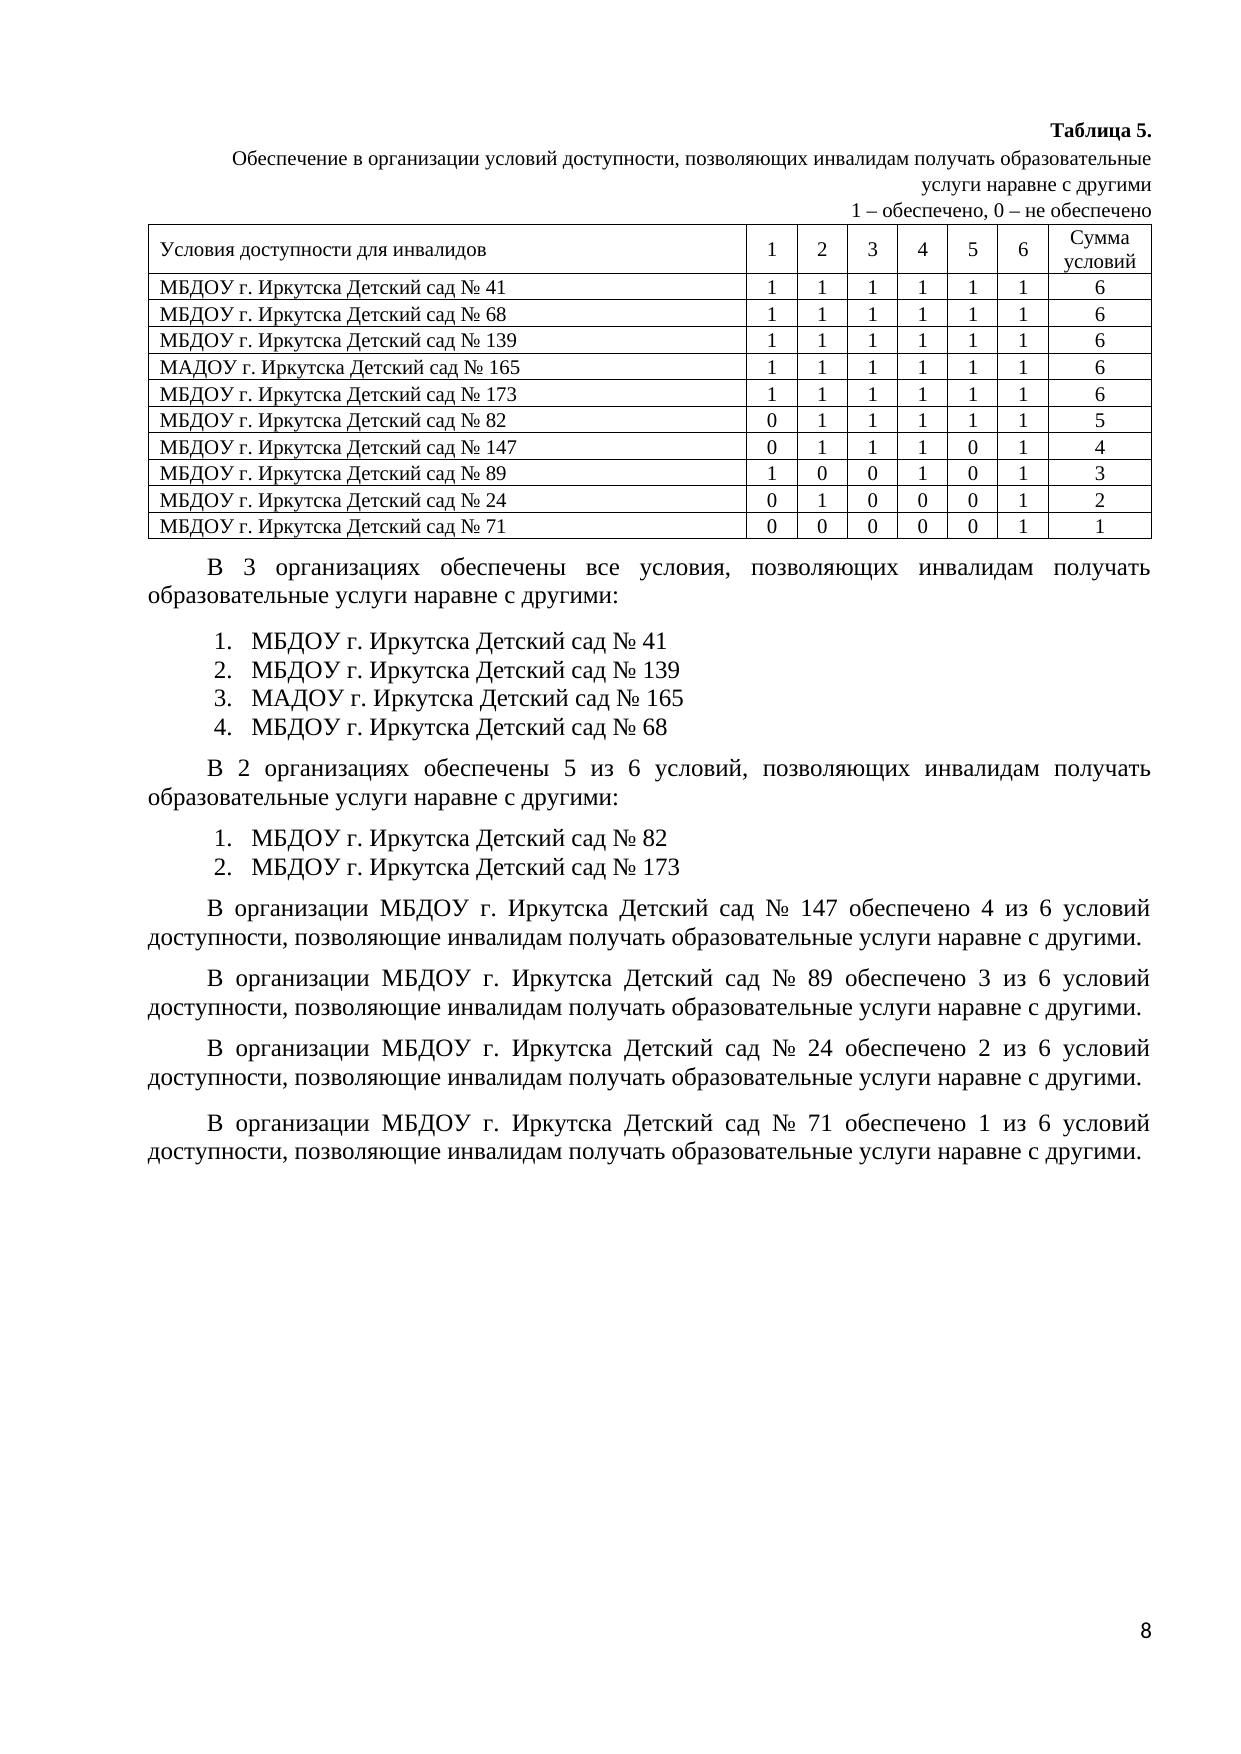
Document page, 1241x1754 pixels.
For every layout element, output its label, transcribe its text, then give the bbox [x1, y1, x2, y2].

table_cell 6 [1049, 380, 1151, 406]
list МБДОУ г. Иркутска Детский сад № 68 [213, 712, 1152, 741]
table_cell 1 [898, 327, 947, 352]
list МБДОУ г. Иркутска Детский сад № 139 [213, 655, 1152, 683]
table_cell 1 [798, 486, 847, 512]
table_cell МБДОУ г. Иркутска Детский сад № 82 [149, 407, 746, 432]
table_cell 1 [798, 274, 847, 299]
text В 3 организациях обеспечены все условия, позволяющих инвалидам получать образовательные услуги наравне с другими: [148, 552, 1152, 609]
table_cell 6 [1049, 327, 1151, 352]
table_cell 1 [747, 380, 797, 406]
table_cell 1 [948, 327, 997, 352]
table_header Условия доступности для инвалидов [149, 225, 746, 273]
table_cell 1 [747, 354, 797, 379]
table_cell 1 [998, 407, 1048, 432]
text Таблица 5. [148, 118, 1152, 142]
table_cell 1 [898, 433, 947, 459]
table_cell 0 [848, 513, 897, 538]
text В организации МБДОУ г. Иркутска Детский сад № 147 обеспечено 4 из 6 условий доступности, позволяющие инвалидам получать образовательные услуги наравне с другими. [148, 893, 1152, 951]
table_header 1 [747, 225, 797, 273]
table_cell 1 [948, 407, 997, 432]
table_cell 0 [747, 407, 797, 432]
table_cell 1 [798, 354, 847, 379]
table_cell 1 [948, 380, 997, 406]
table_cell 1 [848, 300, 897, 326]
table_header 6 [998, 225, 1048, 273]
table_cell 1 [948, 274, 997, 299]
table_cell 0 [747, 513, 797, 538]
table_cell 1 [898, 460, 947, 485]
table_cell МБДОУ г. Иркутска Детский сад № 173 [149, 380, 746, 406]
table_cell 0 [747, 486, 797, 512]
table_cell 1 [998, 354, 1048, 379]
table_cell МАДОУ г. Иркутска Детский сад № 165 [149, 354, 746, 379]
table_cell 4 [1049, 433, 1151, 459]
text В организации МБДОУ г. Иркутска Детский сад № 24 обеспечено 2 из 6 условий доступности, позволяющие инвалидам получать образовательные услуги наравне с другими. [148, 1033, 1152, 1091]
table_cell 0 [898, 513, 947, 538]
table_cell 3 [1049, 460, 1151, 485]
text В 2 организациях обеспечены 5 из 6 условий, позволяющих инвалидам получать образовательные услуги наравне с другими: [148, 753, 1152, 811]
text Обеспечение в организации условий доступности, позволяющих инвалидам получать образовательные услуги наравне с другими [148, 146, 1152, 196]
table_cell 1 [798, 300, 847, 326]
table_cell 1 [998, 460, 1048, 485]
table_cell 1 [848, 380, 897, 406]
table_cell 6 [1049, 354, 1151, 379]
table_cell 0 [898, 486, 947, 512]
text 1 – обеспечено, 0 – не обеспечено [148, 198, 1152, 222]
list МБДОУ г. Иркутска Детский сад № 82 [213, 823, 1152, 852]
table_cell МБДОУ г. Иркутска Детский сад № 147 [149, 433, 746, 459]
table_cell 1 [798, 327, 847, 352]
list МБДОУ г. Иркутска Детский сад № 173 [213, 852, 1152, 881]
table_cell 1 [747, 460, 797, 485]
table_cell 0 [948, 513, 997, 538]
table_cell 0 [948, 486, 997, 512]
table_cell МБДОУ г. Иркутска Детский сад № 139 [149, 327, 746, 352]
table_header 5 [948, 225, 997, 273]
table_cell 1 [998, 300, 1048, 326]
table_cell 1 [848, 327, 897, 352]
list МАДОУ г. Иркутска Детский сад № 165 [213, 683, 1152, 712]
table_cell 0 [798, 513, 847, 538]
table_cell 1 [898, 354, 947, 379]
table_cell 1 [848, 274, 897, 299]
table_cell МБДОУ г. Иркутска Детский сад № 41 [149, 274, 746, 299]
table_cell 1 [848, 433, 897, 459]
table_cell 0 [948, 433, 997, 459]
table_cell 0 [948, 460, 997, 485]
table_cell 0 [848, 460, 897, 485]
table_header Сумма условий [1049, 225, 1151, 273]
table_cell 1 [798, 407, 847, 432]
table_cell 5 [1049, 407, 1151, 432]
table_cell 1 [898, 380, 947, 406]
table_cell 1 [948, 354, 997, 379]
table_cell 1 [848, 407, 897, 432]
table_header 2 [798, 225, 847, 273]
table_cell 1 [948, 300, 997, 326]
table_header 4 [898, 225, 947, 273]
text В организации МБДОУ г. Иркутска Детский сад № 89 обеспечено 3 из 6 условий доступности, позволяющие инвалидам получать образовательные услуги наравне с другими. [148, 963, 1152, 1021]
table_cell 1 [747, 274, 797, 299]
text В организации МБДОУ г. Иркутска Детский сад № 71 обеспечено 1 из 6 условий доступности, позволяющие инвалидам получать образовательные услуги наравне с другими. [148, 1108, 1152, 1165]
table_cell 0 [747, 433, 797, 459]
table_cell МБДОУ г. Иркутска Детский сад № 71 [149, 513, 746, 538]
table_cell 0 [848, 486, 897, 512]
table_cell 1 [998, 274, 1048, 299]
table_cell 1 [747, 300, 797, 326]
table_cell 1 [898, 274, 947, 299]
table_cell 1 [998, 380, 1048, 406]
table_cell 6 [1049, 274, 1151, 299]
table_cell МБДОУ г. Иркутска Детский сад № 24 [149, 486, 746, 512]
table_cell МБДОУ г. Иркутска Детский сад № 89 [149, 460, 746, 485]
table_cell 1 [998, 513, 1048, 538]
table_cell 1 [998, 433, 1048, 459]
table_cell МБДОУ г. Иркутска Детский сад № 68 [149, 300, 746, 326]
table_cell 0 [798, 460, 847, 485]
table_cell 1 [1049, 513, 1151, 538]
table_cell 1 [898, 407, 947, 432]
list МБДОУ г. Иркутска Детский сад № 41 [213, 626, 1152, 655]
table_header 3 [848, 225, 897, 273]
table_cell 1 [898, 300, 947, 326]
table_cell 1 [798, 433, 847, 459]
table_cell 1 [848, 354, 897, 379]
table_cell 2 [1049, 486, 1151, 512]
table_cell 1 [747, 327, 797, 352]
table_cell 1 [998, 327, 1048, 352]
table_cell 1 [998, 486, 1048, 512]
table_cell 1 [798, 380, 847, 406]
table_cell 6 [1049, 300, 1151, 326]
